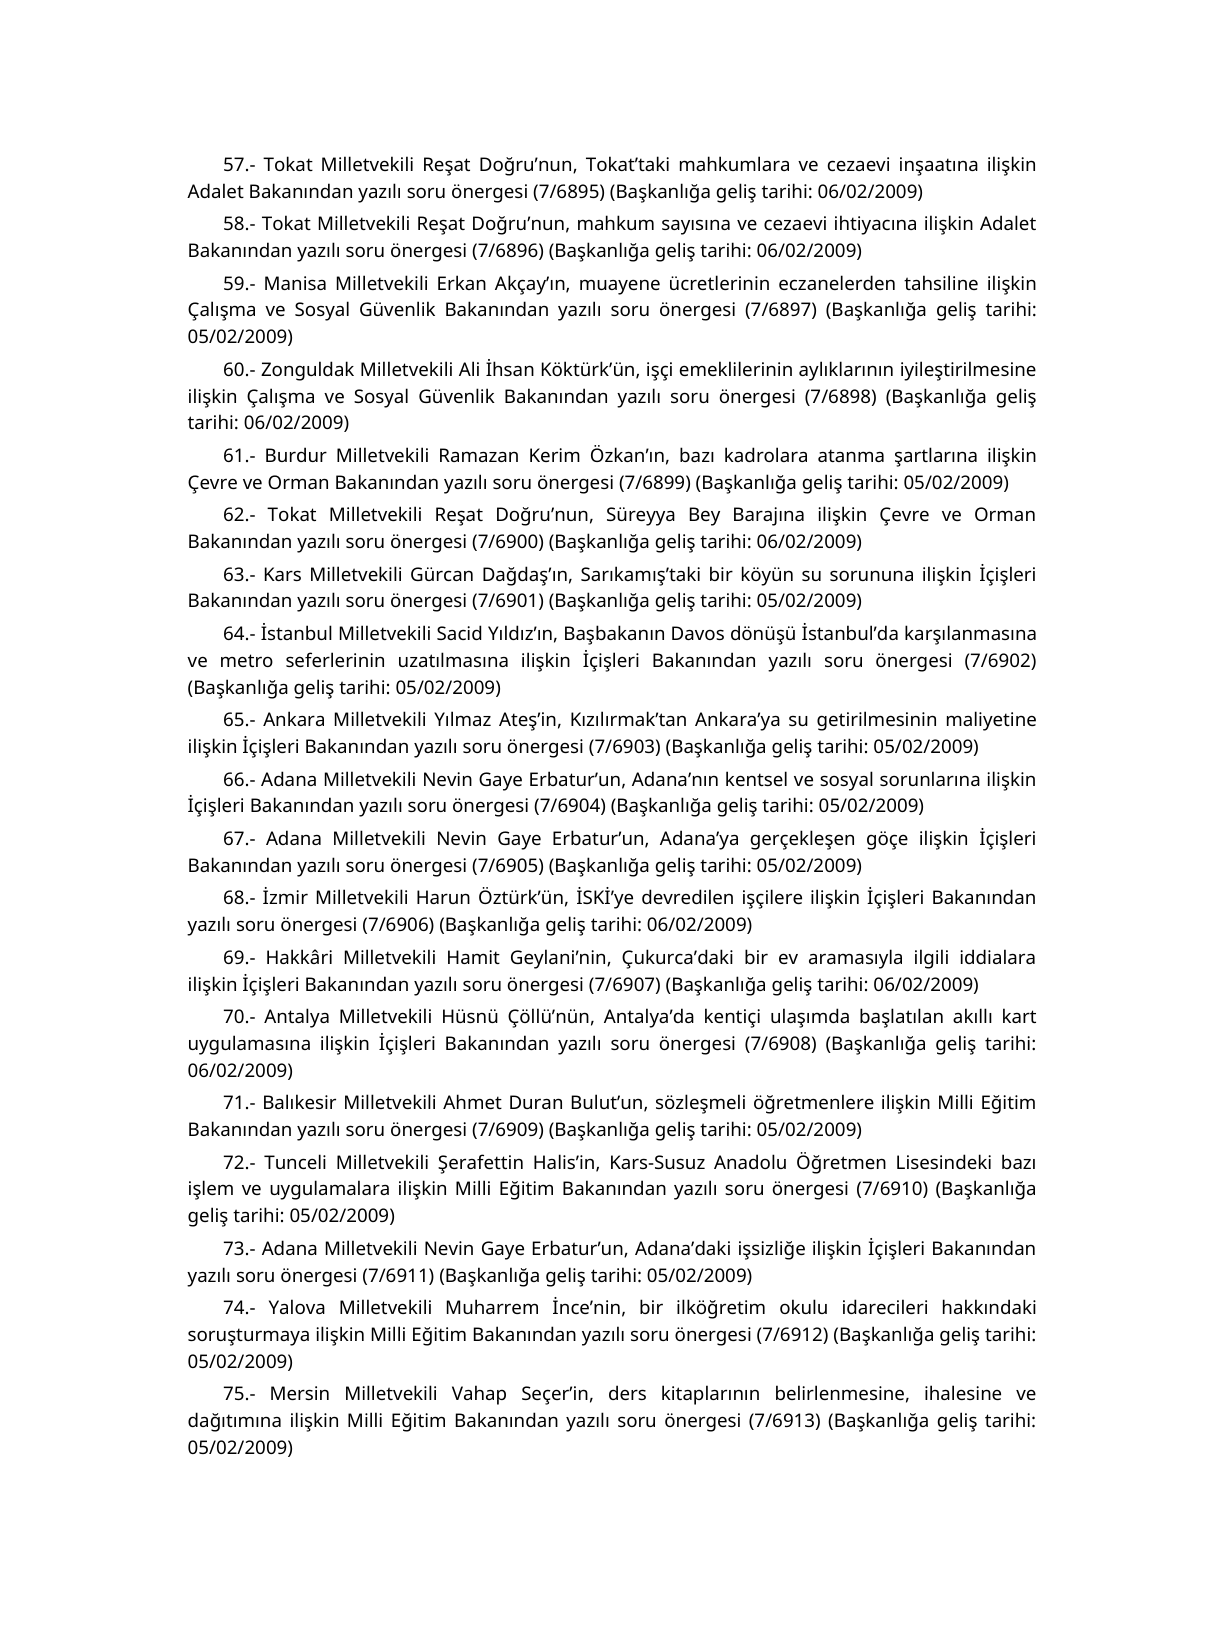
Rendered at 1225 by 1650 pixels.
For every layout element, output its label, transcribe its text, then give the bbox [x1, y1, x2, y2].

text 59.- Manisa Milletvekili Erkan Akçay’ın, muayene ücretlerinin eczanelerden tahsiline ilişkin Çalışma ve Sosyal Güvenlik Bakanından yazılı soru önergesi (7/6897) (Başkanlığa geliş tarihi: 05/02/2009) [187, 269, 1037, 349]
text 62.- Tokat Milletvekili Reşat Doğru’nun, Süreyya Bey Barajına ilişkin Çevre ve Orman Bakanından yazılı soru önergesi (7/6900) (Başkanlığa geliş tarihi: 06/02/2009) [187, 500, 1037, 554]
text 63.- Kars Milletvekili Gürcan Dağdaş’ın, Sarıkamış’taki bir köyün su sorununa ilişkin İçişleri Bakanından yazılı soru önergesi (7/6901) (Başkanlığa geliş tarihi: 05/02/2009) [187, 560, 1037, 613]
text 72.- Tunceli Milletvekili Şerafettin Halis’in, Kars-Susuz Anadolu Öğretmen Lisesindeki bazı işlem ve uygulamalara ilişkin Milli Eğitim Bakanından yazılı soru önergesi (7/6910) (Başkanlığa geliş tarihi: 05/02/2009) [187, 1148, 1037, 1228]
text 57.- Tokat Milletvekili Reşat Doğru’nun, Tokat’taki mahkumlara ve cezaevi inşaatına ilişkin Adalet Bakanından yazılı soru önergesi (7/6895) (Başkanlığa geliş tarihi: 06/02/2009) [187, 150, 1037, 203]
text 65.- Ankara Milletvekili Yılmaz Ateş’in, Kızılırmak’tan Ankara’ya su getirilmesinin maliyetine ilişkin İçişleri Bakanından yazılı soru önergesi (7/6903) (Başkanlığa geliş tarihi: 05/02/2009) [187, 705, 1037, 759]
text 74.- Yalova Milletvekili Muharrem İnce’nin, bir ilköğretim okulu idarecileri hakkındaki soruşturmaya ilişkin Milli Eğitim Bakanından yazılı soru önergesi (7/6912) (Başkanlığa geliş tarihi: 05/02/2009) [187, 1293, 1037, 1373]
text 61.- Burdur Milletvekili Ramazan Kerim Özkan’ın, bazı kadrolara atanma şartlarına ilişkin Çevre ve Orman Bakanından yazılı soru önergesi (7/6899) (Başkanlığa geliş tarihi: 05/02/2009) [187, 441, 1037, 494]
text 66.- Adana Milletvekili Nevin Gaye Erbatur’un, Adana’nın kentsel ve sosyal sorunlarına ilişkin İçişleri Bakanından yazılı soru önergesi (7/6904) (Başkanlığa geliş tarihi: 05/02/2009) [187, 765, 1037, 818]
text 68.- İzmir Milletvekili Harun Öztürk’ün, İSKİ’ye devredilen işçilere ilişkin İçişleri Bakanından yazılı soru önergesi (7/6906) (Başkanlığa geliş tarihi: 06/02/2009) [187, 883, 1037, 937]
text 64.- İstanbul Milletvekili Sacid Yıldız’ın, Başbakanın Davos dönüşü İstanbul’da karşılanmasına ve metro seferlerinin uzatılmasına ilişkin İçişleri Bakanından yazılı soru önergesi (7/6902) (Başkanlığa geliş tarihi: 05/02/2009) [187, 619, 1037, 699]
text 58.- Tokat Milletvekili Reşat Doğru’nun, mahkum sayısına ve cezaevi ihtiyacına ilişkin Adalet Bakanından yazılı soru önergesi (7/6896) (Başkanlığa geliş tarihi: 06/02/2009) [187, 209, 1037, 263]
text 71.- Balıkesir Milletvekili Ahmet Duran Bulut’un, sözleşmeli öğretmenlere ilişkin Milli Eğitim Bakanından yazılı soru önergesi (7/6909) (Başkanlığa geliş tarihi: 05/02/2009) [187, 1088, 1037, 1142]
text 69.- Hakkâri Milletvekili Hamit Geylani’nin, Çukurca’daki bir ev aramasıyla ilgili iddialara ilişkin İçişleri Bakanından yazılı soru önergesi (7/6907) (Başkanlığa geliş tarihi: 06/02/2009) [187, 943, 1037, 996]
text 60.- Zonguldak Milletvekili Ali İhsan Köktürk’ün, işçi emeklilerinin aylıklarının iyileştirilmesine ilişkin Çalışma ve Sosyal Güvenlik Bakanından yazılı soru önergesi (7/6898) (Başkanlığa geliş tarihi: 06/02/2009) [187, 355, 1037, 435]
text 73.- Adana Milletvekili Nevin Gaye Erbatur’un, Adana’daki işsizliğe ilişkin İçişleri Bakanından yazılı soru önergesi (7/6911) (Başkanlığa geliş tarihi: 05/02/2009) [187, 1234, 1037, 1287]
text 67.- Adana Milletvekili Nevin Gaye Erbatur’un, Adana’ya gerçekleşen göçe ilişkin İçişleri Bakanından yazılı soru önergesi (7/6905) (Başkanlığa geliş tarihi: 05/02/2009) [187, 824, 1037, 878]
text 75.- Mersin Milletvekili Vahap Seçer’in, ders kitaplarının belirlenmesine, ihalesine ve dağıtımına ilişkin Milli Eğitim Bakanından yazılı soru önergesi (7/6913) (Başkanlığa geliş tarihi: 05/02/2009) [187, 1379, 1037, 1460]
text 70.- Antalya Milletvekili Hüsnü Çöllü’nün, Antalya’da kentiçi ulaşımda başlatılan akıllı kart uygulamasına ilişkin İçişleri Bakanından yazılı soru önergesi (7/6908) (Başkanlığa geliş tarihi: 06/02/2009) [187, 1002, 1037, 1082]
